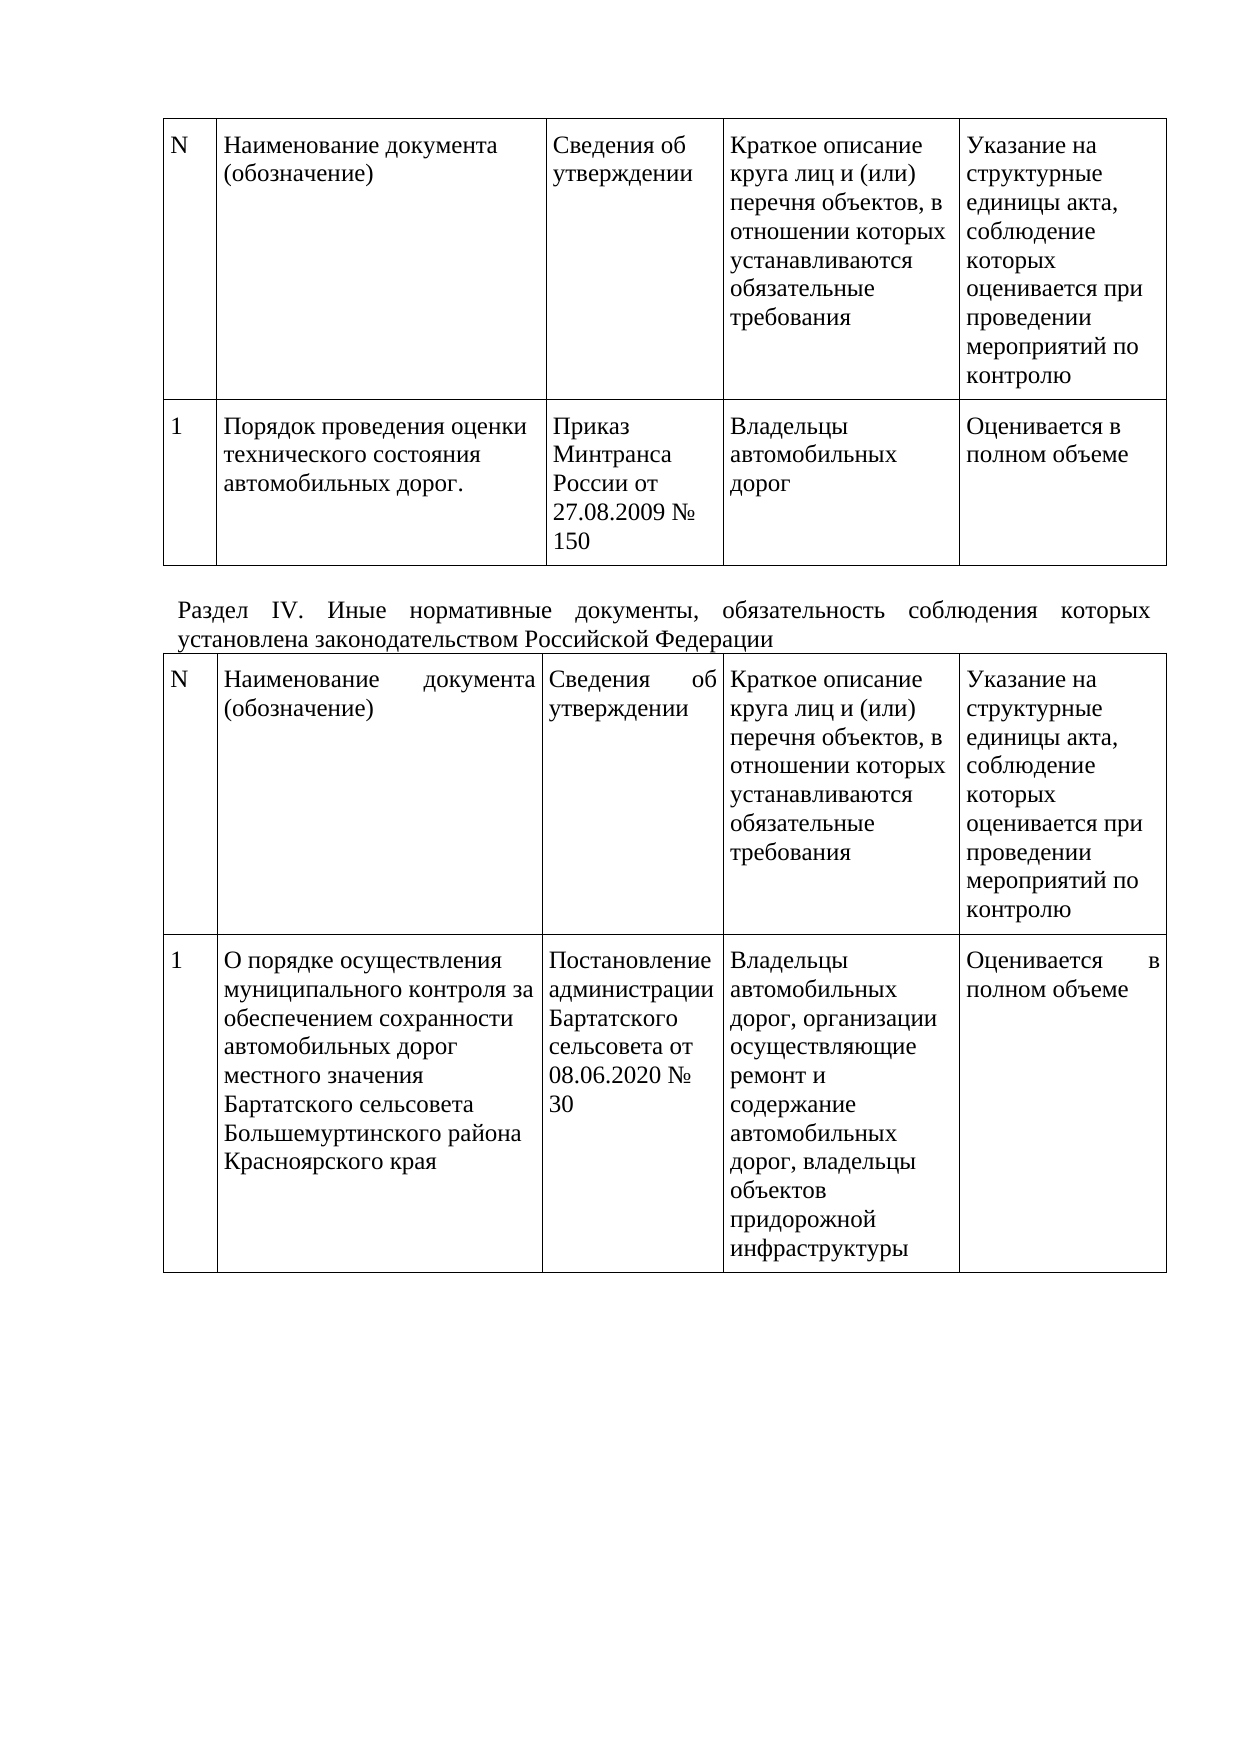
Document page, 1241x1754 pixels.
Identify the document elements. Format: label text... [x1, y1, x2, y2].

table_cell 1 [164, 935, 217, 1272]
table_cell Порядок проведения оценки технического состояния автомобильных дорог. [217, 400, 546, 565]
table_header Сведения об утверждении [547, 119, 723, 399]
table_header N [164, 119, 216, 399]
table_cell О порядке осуществления муниципального контроля за обеспечением сохранности автомобильных дорог местного значения Бартатского сельсовета Большемуртинского района Красноярского края [218, 935, 542, 1272]
table_header Краткое описание круга лиц и (или) перечня объектов, в отношении которых устанавливаются обязательные требования [724, 119, 959, 399]
table_header Указание на структурные единицы акта, соблюдение которых оценивается при проведении мероприятий по контролю [960, 654, 1166, 933]
table_cell Оценивается в полном объеме [960, 400, 1166, 565]
table_cell Владельцы автомобильных дорог [724, 400, 959, 565]
table_header N [164, 654, 217, 933]
table_cell Владельцы автомобильных дорог, организации осуществляющие ремонт и содержание автомобильных дорог, владельцы объектов придорожной инфраструктуры [724, 935, 959, 1272]
table_header Краткое описание круга лиц и (или) перечня объектов, в отношении которых устанавливаются обязательные требования [724, 654, 959, 933]
table_header Сведения об утверждении [543, 654, 723, 933]
table_cell Приказ Минтранса России от 27.08.2009 № 150 [547, 400, 723, 565]
table_cell Оценивается в полном объеме [960, 935, 1166, 1272]
table_cell 1 [164, 400, 216, 565]
table_cell Постановлениеадминистрации Бартатского сельсовета от 08.06.2020 № 30 [543, 935, 723, 1272]
text Раздел IV. Иные нормативные документы, обязательность соблюдения которых установлена законодательством Российской Федерации [177, 595, 1152, 652]
table_header Указание на структурные единицы акта, соблюдение которых оценивается при проведении мероприятий по контролю [960, 119, 1166, 399]
table_header Наименование документа (обозначение) [217, 119, 546, 399]
table_header Наименование документа (обозначение) [218, 654, 542, 933]
